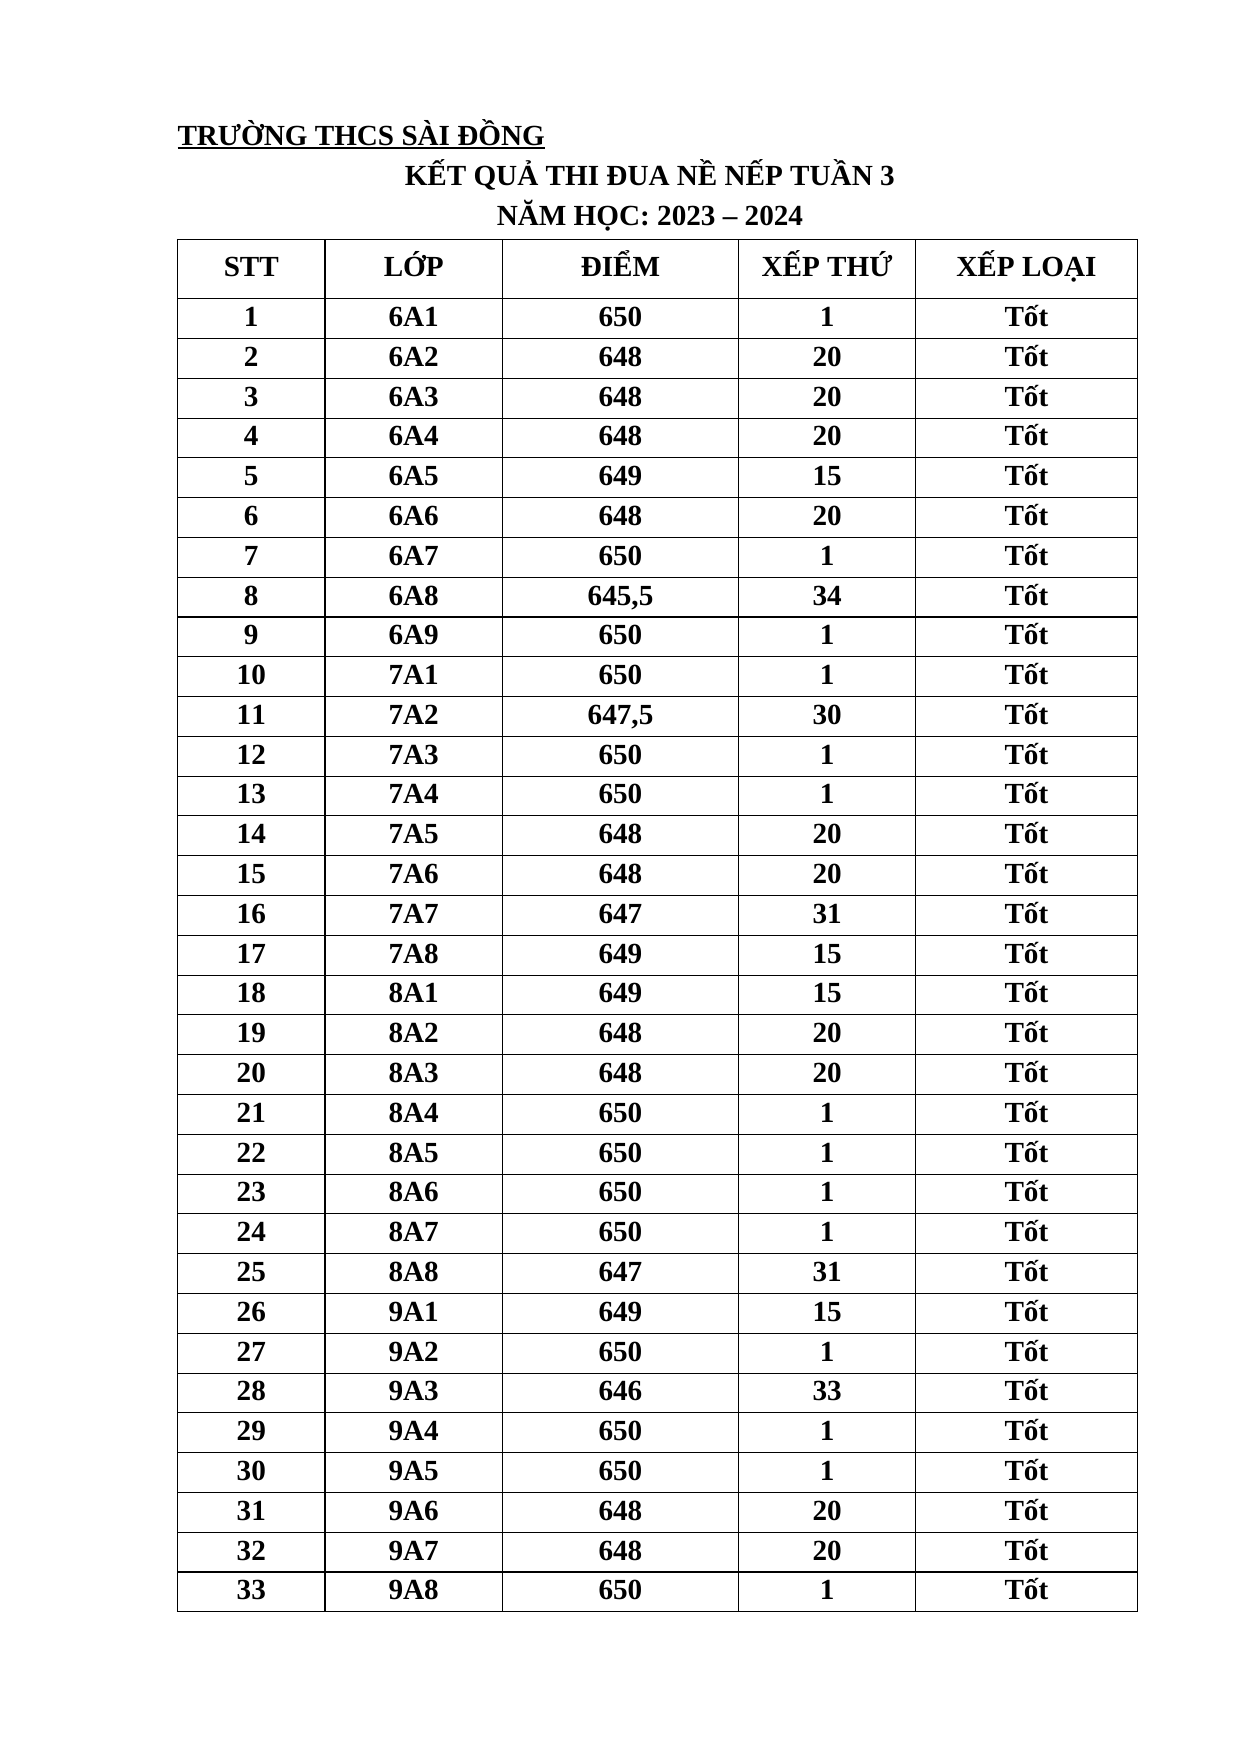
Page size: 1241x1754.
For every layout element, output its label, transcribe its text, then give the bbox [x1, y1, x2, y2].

table_cell 1 [739, 299, 915, 338]
table_cell Tốt [916, 339, 1137, 378]
table_cell 20 [739, 1055, 915, 1094]
table_cell 21 [178, 1095, 324, 1134]
table_cell 6A8 [326, 578, 502, 616]
table_cell 20 [739, 816, 915, 855]
table_cell 30 [178, 1453, 324, 1492]
text KẾT QUẢ THI ĐUA NỀ NẾP TUẦN 3 [177, 158, 1122, 192]
table_cell 8A6 [326, 1175, 502, 1213]
table_cell 647 [503, 896, 738, 935]
table_cell Tốt [916, 816, 1137, 855]
table_cell 8A4 [326, 1095, 502, 1134]
table_cell 33 [739, 1374, 915, 1412]
table_cell 26 [178, 1294, 324, 1333]
table_header ĐIỂM [503, 240, 738, 298]
table_cell 2 [178, 339, 324, 378]
table_cell 13 [178, 777, 324, 815]
table_cell 649 [503, 1294, 738, 1333]
table_cell 1 [739, 1175, 915, 1213]
table_cell Tốt [916, 1334, 1137, 1372]
table_cell 20 [739, 1015, 915, 1054]
table_cell 648 [503, 379, 738, 417]
table_cell 33 [178, 1573, 324, 1611]
table_cell 648 [503, 419, 738, 457]
table_cell 7A1 [326, 657, 502, 696]
table_cell 20 [739, 419, 915, 457]
table_cell Tốt [916, 498, 1137, 537]
table_cell 649 [503, 936, 738, 974]
table_cell 28 [178, 1374, 324, 1412]
table_cell 7A3 [326, 737, 502, 776]
table_cell 6A9 [326, 618, 502, 656]
table_cell 15 [739, 936, 915, 974]
table_cell 650 [503, 1095, 738, 1134]
table_cell 16 [178, 896, 324, 935]
table_cell Tốt [916, 578, 1137, 616]
table_cell 17 [178, 936, 324, 974]
table_cell 1 [739, 1095, 915, 1134]
table_cell 645,5 [503, 578, 738, 616]
table_cell 1 [739, 1214, 915, 1253]
table_cell Tốt [916, 856, 1137, 895]
table_cell Tốt [916, 936, 1137, 974]
table_cell 648 [503, 1015, 738, 1054]
table_cell 18 [178, 976, 324, 1014]
table_cell 29 [178, 1413, 324, 1452]
table_cell 20 [739, 498, 915, 537]
table_cell 649 [503, 458, 738, 497]
table_cell 7A7 [326, 896, 502, 935]
table_cell 20 [739, 339, 915, 378]
table_cell 648 [503, 1533, 738, 1571]
table_cell 12 [178, 737, 324, 776]
table_cell 1 [739, 1453, 915, 1492]
table_cell Tốt [916, 379, 1137, 417]
table_cell 648 [503, 339, 738, 378]
table_cell 15 [739, 458, 915, 497]
text NĂM HỌC: 2023 – 2024 [177, 198, 1122, 232]
table_cell 7A6 [326, 856, 502, 895]
table_cell 4 [178, 419, 324, 457]
table_cell 650 [503, 777, 738, 815]
table_cell 19 [178, 1015, 324, 1054]
table_cell 1 [739, 618, 915, 656]
table_cell 648 [503, 856, 738, 895]
table_cell Tốt [916, 1254, 1137, 1293]
table_cell 14 [178, 816, 324, 855]
table_cell Tốt [916, 777, 1137, 815]
table_cell 6A3 [326, 379, 502, 417]
table_cell 8A2 [326, 1015, 502, 1054]
table_cell 1 [739, 1135, 915, 1173]
table_cell 15 [739, 976, 915, 1014]
table_cell 650 [503, 299, 738, 338]
table_cell 20 [739, 379, 915, 417]
table_cell 1 [739, 1573, 915, 1611]
table_cell Tốt [916, 1374, 1137, 1412]
table_cell 20 [178, 1055, 324, 1094]
table_cell 10 [178, 657, 324, 696]
table_header LỚP [326, 240, 502, 298]
table_cell 6A5 [326, 458, 502, 497]
table_cell 648 [503, 816, 738, 855]
table_cell 1 [739, 538, 915, 577]
table_cell 650 [503, 1175, 738, 1213]
table_cell 650 [503, 1453, 738, 1492]
table_cell 15 [178, 856, 324, 895]
table_cell 650 [503, 618, 738, 656]
table_cell 6A4 [326, 419, 502, 457]
table_cell 1 [178, 299, 324, 338]
table_cell 650 [503, 1413, 738, 1452]
table_cell Tốt [916, 419, 1137, 457]
table_header XẾP LOẠI [916, 240, 1137, 298]
table_cell Tốt [916, 1294, 1137, 1333]
table_cell 9A5 [326, 1453, 502, 1492]
table_cell Tốt [916, 1015, 1137, 1054]
text TRƯỜNG THCS SÀI ĐỒNG [177, 118, 1122, 152]
table_cell 23 [178, 1175, 324, 1213]
table_cell 31 [178, 1493, 324, 1532]
table_cell Tốt [916, 1453, 1137, 1492]
table_cell Tốt [916, 657, 1137, 696]
table_cell 6A6 [326, 498, 502, 537]
table_cell Tốt [916, 299, 1137, 338]
table_cell 648 [503, 1055, 738, 1094]
table_cell 7 [178, 538, 324, 577]
table_cell Tốt [916, 976, 1137, 1014]
table_cell 31 [739, 896, 915, 935]
table_cell 8A3 [326, 1055, 502, 1094]
table_cell 32 [178, 1533, 324, 1571]
table_cell 6A1 [326, 299, 502, 338]
table_header XẾP THỨ [739, 240, 915, 298]
table_cell 650 [503, 1214, 738, 1253]
table_cell Tốt [916, 618, 1137, 656]
table_cell 1 [739, 1334, 915, 1372]
table_cell 34 [739, 578, 915, 616]
table_cell 15 [739, 1294, 915, 1333]
table_cell Tốt [916, 1214, 1137, 1253]
table_cell 3 [178, 379, 324, 417]
table_cell 9A4 [326, 1413, 502, 1452]
table_cell 650 [503, 1334, 738, 1372]
table_cell Tốt [916, 697, 1137, 736]
table_cell 647 [503, 1254, 738, 1293]
table_cell 6A7 [326, 538, 502, 577]
table_cell 9A2 [326, 1334, 502, 1372]
table_cell 650 [503, 538, 738, 577]
table_cell Tốt [916, 1175, 1137, 1213]
table_cell Tốt [916, 1095, 1137, 1134]
table_cell 646 [503, 1374, 738, 1412]
table_cell 9A3 [326, 1374, 502, 1412]
table_cell Tốt [916, 737, 1137, 776]
table_cell 9 [178, 618, 324, 656]
table_cell 8A8 [326, 1254, 502, 1293]
table_cell 5 [178, 458, 324, 497]
table_cell 1 [739, 777, 915, 815]
table_cell 6A2 [326, 339, 502, 378]
table_cell 7A2 [326, 697, 502, 736]
table_cell 647,5 [503, 697, 738, 736]
table_cell 648 [503, 498, 738, 537]
table_cell 650 [503, 1573, 738, 1611]
table_cell 11 [178, 697, 324, 736]
table_cell Tốt [916, 1413, 1137, 1452]
table_cell Tốt [916, 538, 1137, 577]
table_cell 650 [503, 737, 738, 776]
table_cell 8 [178, 578, 324, 616]
table_cell 648 [503, 1493, 738, 1532]
table_cell 9A1 [326, 1294, 502, 1333]
table_cell 8A5 [326, 1135, 502, 1173]
table_cell 650 [503, 1135, 738, 1173]
table_cell 9A7 [326, 1533, 502, 1571]
table_cell 8A1 [326, 976, 502, 1014]
table_cell 1 [739, 737, 915, 776]
table_cell 6 [178, 498, 324, 537]
table_cell 1 [739, 657, 915, 696]
table_cell 650 [503, 657, 738, 696]
table_cell 27 [178, 1334, 324, 1372]
table_cell Tốt [916, 896, 1137, 935]
table_cell 649 [503, 976, 738, 1014]
table_cell 9A8 [326, 1573, 502, 1611]
table_header STT [178, 240, 324, 298]
table_cell 1 [739, 1413, 915, 1452]
table_cell 31 [739, 1254, 915, 1293]
table_cell Tốt [916, 1135, 1137, 1173]
table_cell 20 [739, 856, 915, 895]
table_cell Tốt [916, 1573, 1137, 1611]
table_cell 22 [178, 1135, 324, 1173]
table_cell Tốt [916, 1533, 1137, 1571]
table_cell 24 [178, 1214, 324, 1253]
table_cell 20 [739, 1493, 915, 1532]
table_cell 30 [739, 697, 915, 736]
table_cell Tốt [916, 458, 1137, 497]
table_cell 25 [178, 1254, 324, 1293]
table_cell 7A8 [326, 936, 502, 974]
table_cell Tốt [916, 1493, 1137, 1532]
table_cell 7A4 [326, 777, 502, 815]
table_cell 7A5 [326, 816, 502, 855]
table_cell 9A6 [326, 1493, 502, 1532]
table_cell 8A7 [326, 1214, 502, 1253]
table_cell 20 [739, 1533, 915, 1571]
table_cell Tốt [916, 1055, 1137, 1094]
